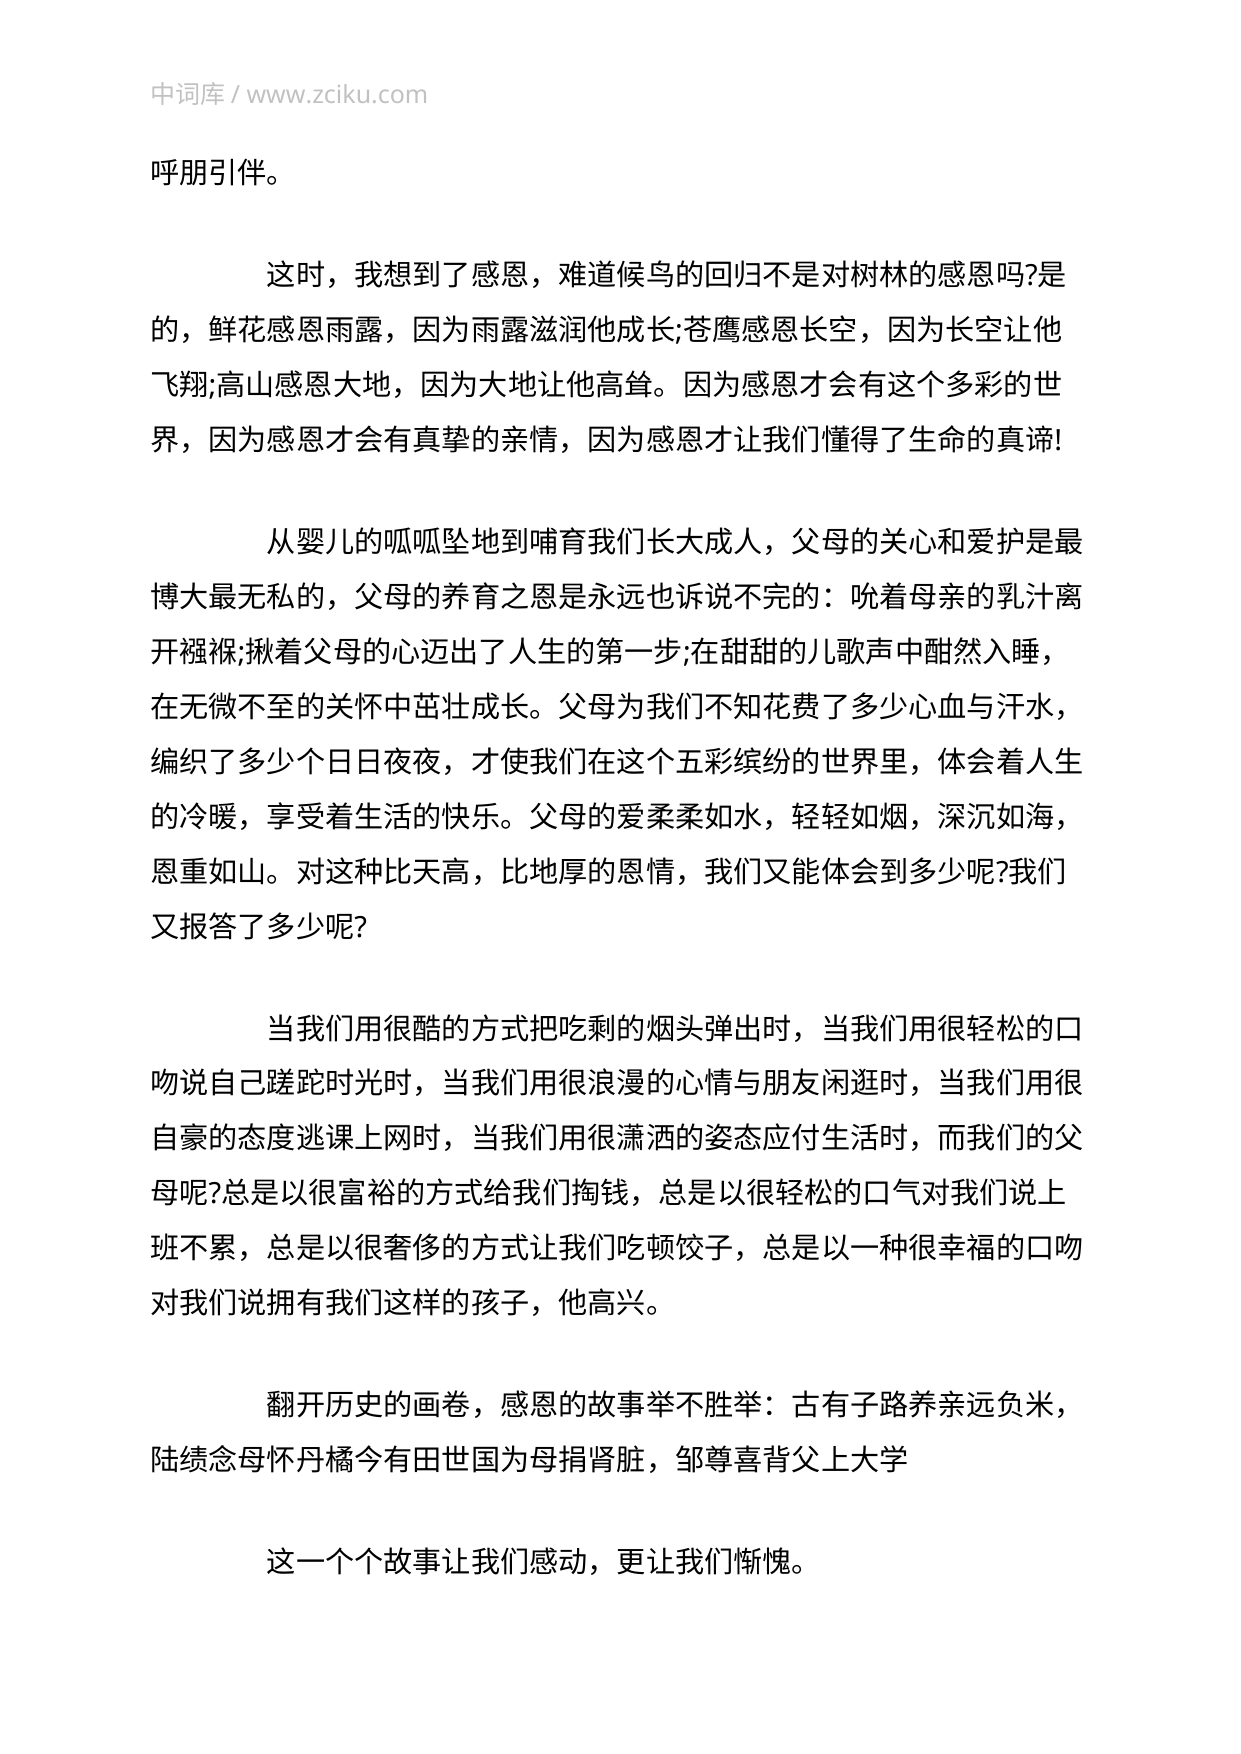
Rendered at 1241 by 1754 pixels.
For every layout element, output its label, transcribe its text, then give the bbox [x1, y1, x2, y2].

text 这一个个故事让我们感动，更让我们惭愧。 [150, 1538, 1090, 1581]
text 翻开历史的画卷，感恩的故事举不胜举：古有子路养亲远负米，陆绩念母怀丹橘今有田世国为母捐肾脏，邹尊喜背父上大学 [150, 1382, 1090, 1479]
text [150, 150, 1090, 192]
text 从婴儿的呱呱坠地到哺育我们长大成人，父母的关心和爱护是最博大最无私的，父母的养育之恩是永远也诉说不完的：吮着母亲的乳汁离开襁褓;揪着父母的心迈出了人生的第一步;在甜甜的儿歌声中酣然入睡，在无微不至的关怀中茁壮成长。父母为我们不知花费了多少心血与汗水，编织了多少个日日夜夜，才使我们在这个五彩缤纷的世界里，体会着人生的冷暖，享受着生活的快乐。父母的爱柔柔如水，轻轻如烟，深沉如海，恩重如山。对这种比天高，比地厚的恩情，我们又能体会到多少呢?我们又报答了多少呢? [150, 519, 1090, 946]
text 当我们用很酷的方式把吃剩的烟头弹出时，当我们用很轻松的口吻说自己蹉跎时光时，当我们用很浪漫的心情与朋友闲逛时，当我们用很自豪的态度逃课上网时，当我们用很潇洒的姿态应付生活时，而我们的父母呢?总是以很富裕的方式给我们掏钱，总是以很轻松的口气对我们说上班不累，总是以很奢侈的方式让我们吃顿饺子，总是以一种很幸福的口吻对我们说拥有我们这样的孩子，他高兴。 [150, 1005, 1090, 1322]
text 这时，我想到了感恩，难道候鸟的回归不是对树林的感恩吗?是的，鲜花感恩雨露，因为雨露滋润他成长;苍鹰感恩长空，因为长空让他飞翔;高山感恩大地，因为大地让他高耸。因为感恩才会有这个多彩的世界，因为感恩才会有真挚的亲情，因为感恩才让我们懂得了生命的真谛! [150, 252, 1090, 459]
